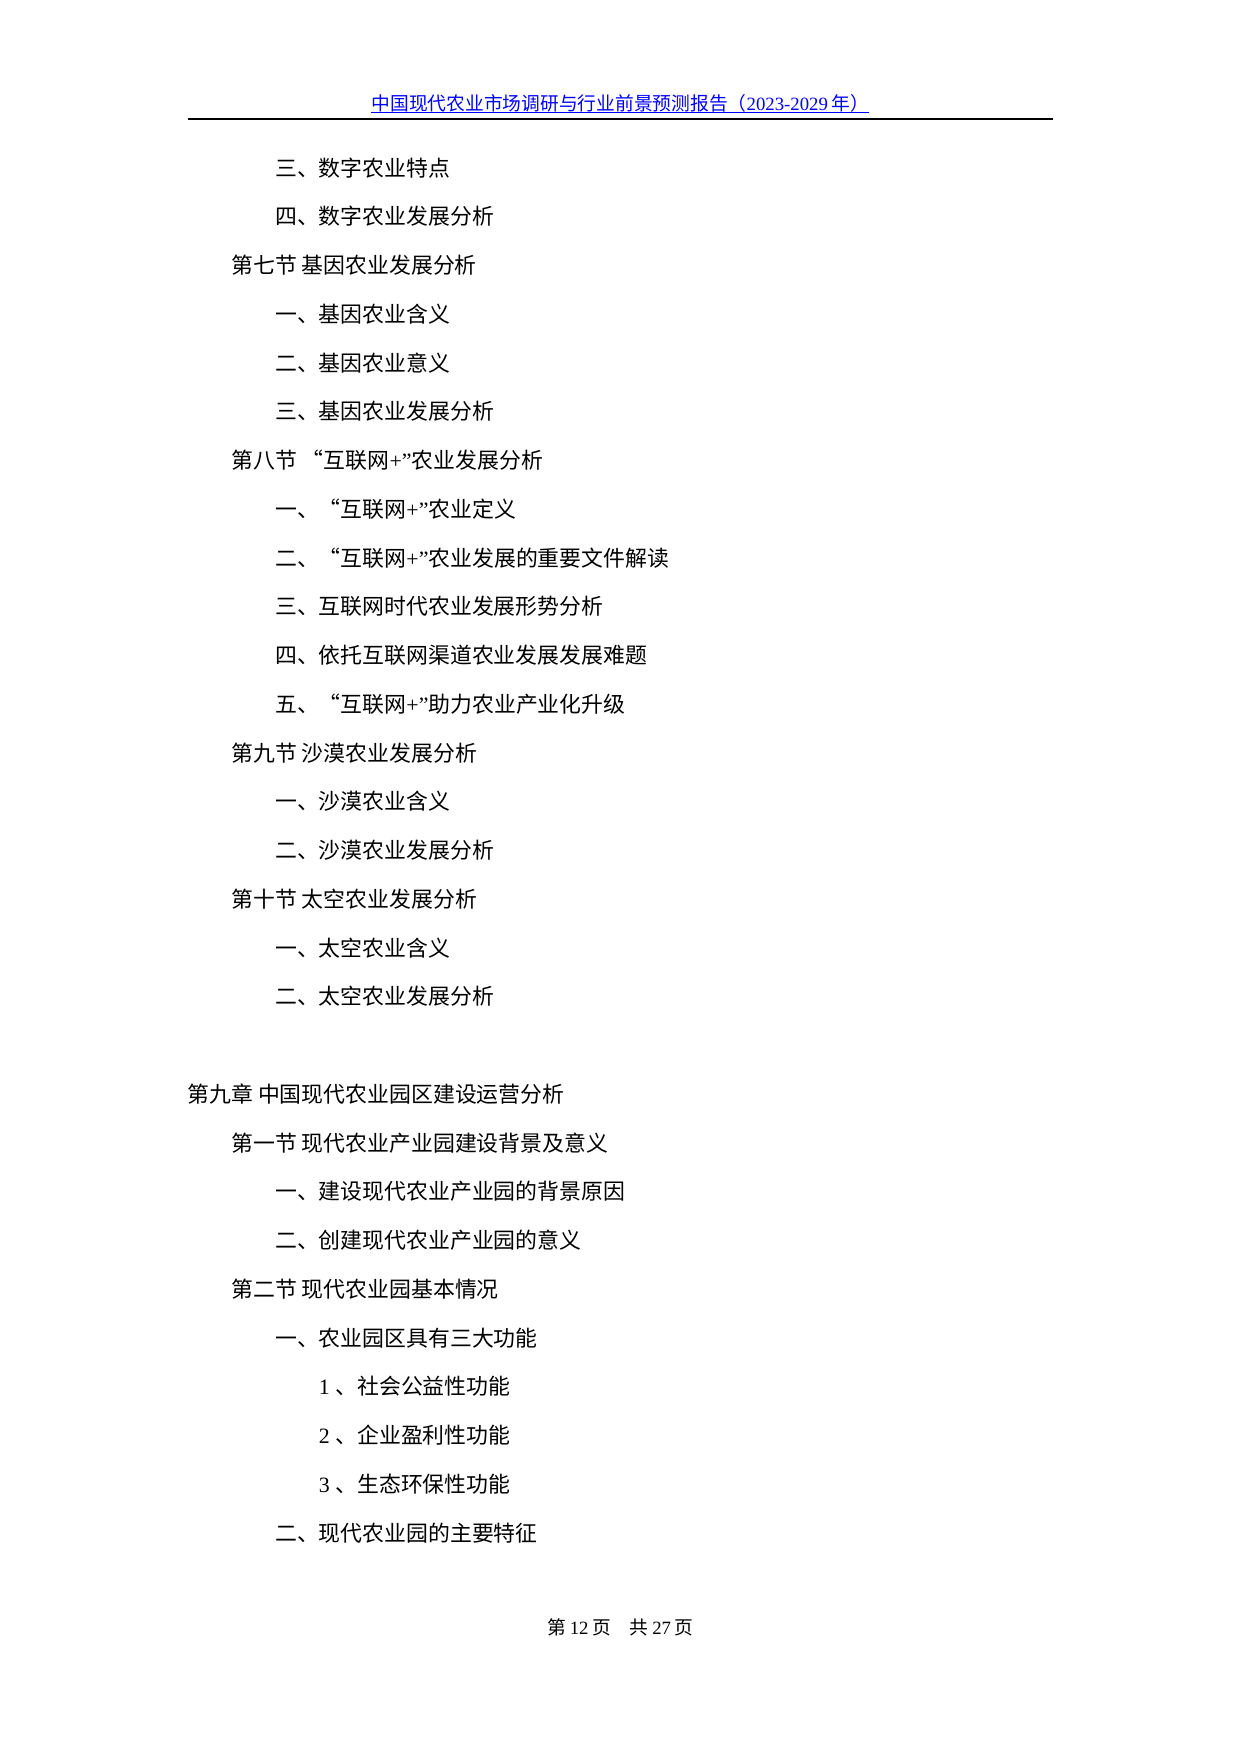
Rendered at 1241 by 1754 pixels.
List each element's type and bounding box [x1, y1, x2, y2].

text [187, 150, 1053, 1548]
